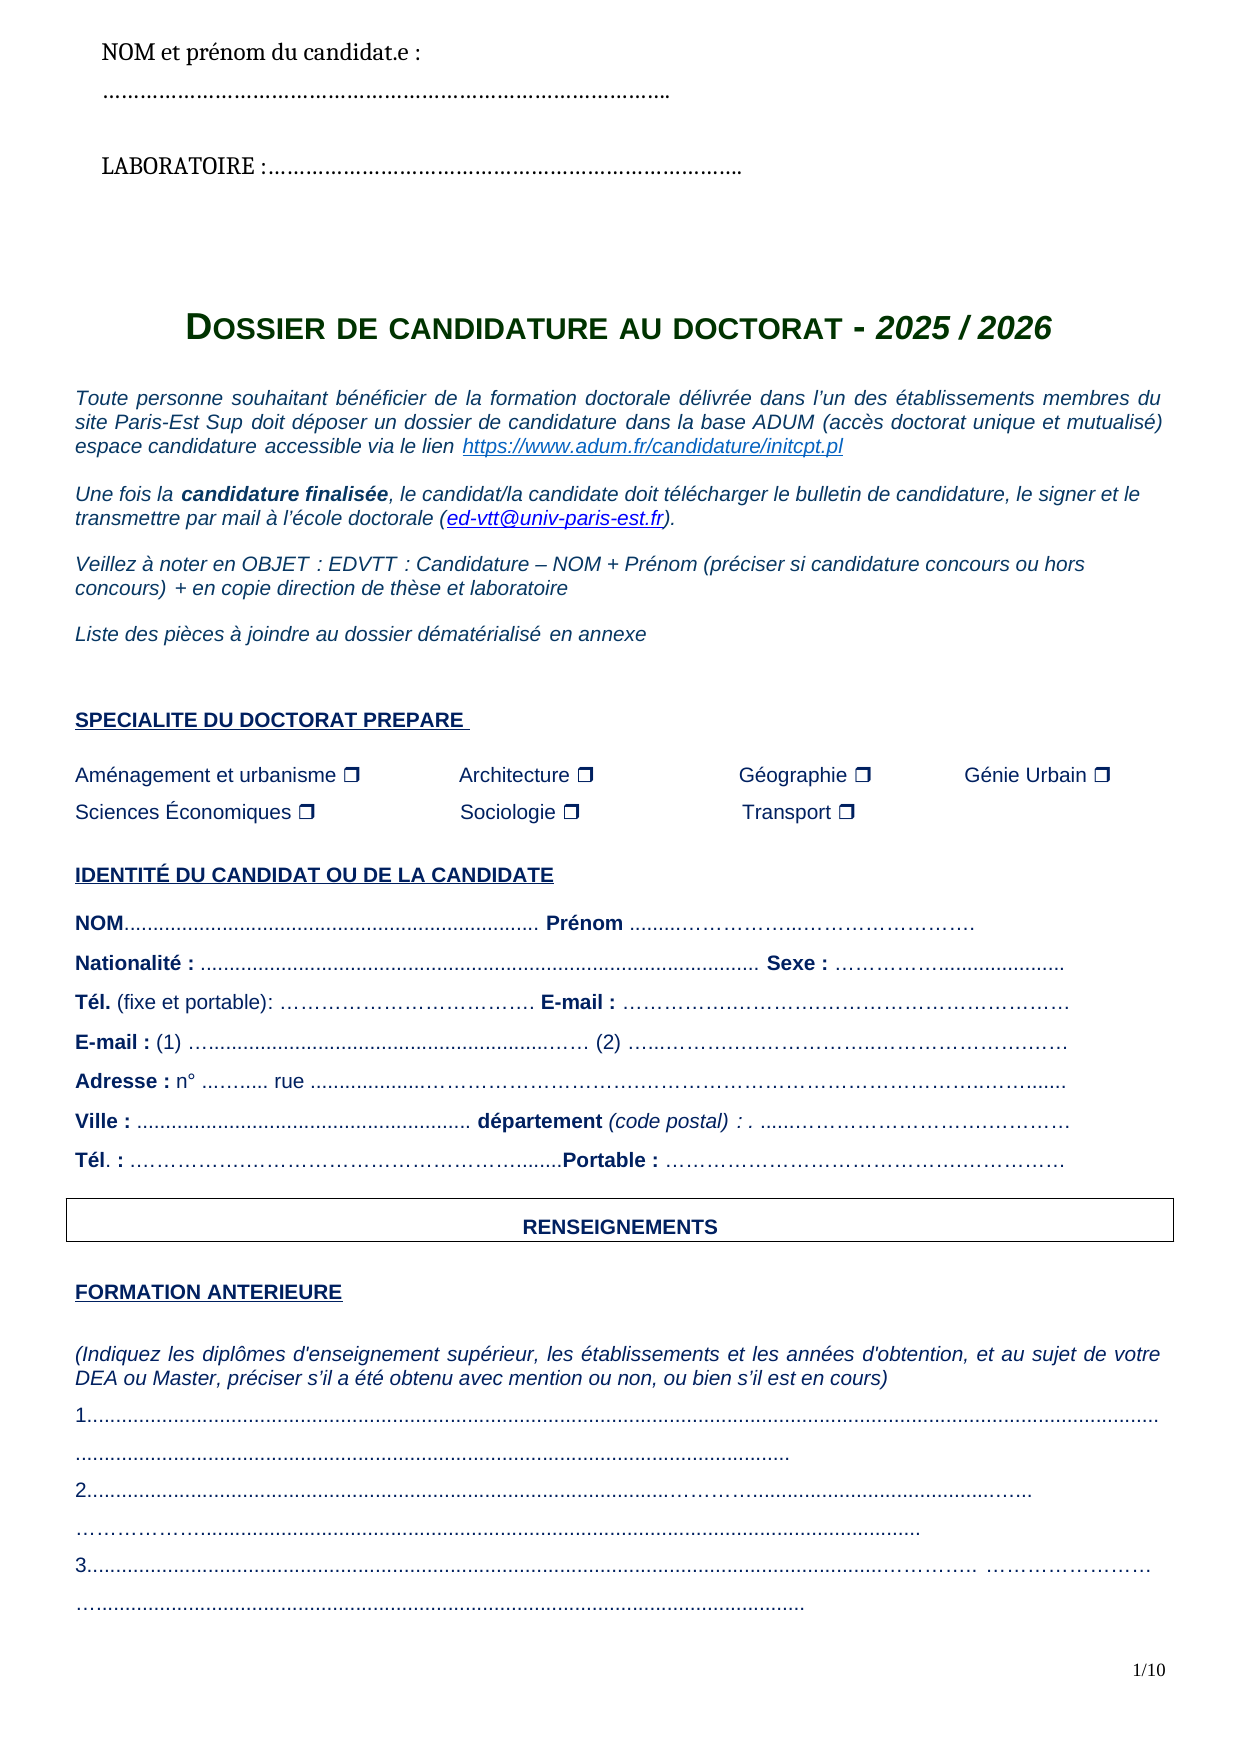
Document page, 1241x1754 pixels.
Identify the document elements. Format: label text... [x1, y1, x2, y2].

text Adresse : n° ...…..... rue ....................………………………….…………………………………………..……....... [75, 1069, 1165, 1094]
text E-mail : (1) …...........................................................…… (2) …...……….….……………..………………….…… [75, 1029, 1165, 1054]
text Sciences Économiques Sociologie Transport [75, 786, 1165, 824]
text FORMATION ANTERIEURE [75, 1267, 1165, 1304]
text (Indiquez les diplômes d'enseignement supérieur, les établissements et les années d'obtention, et au sujet de votre DEA ou Master, préciser s’il a été obtenu avec mention ou non, ou bien s’il est en cours) [75, 1342, 1165, 1389]
text RENSEIGNEMENTS [67, 1199, 1173, 1241]
text 2.....................................................................................................…………..........................................…...………………............................................................................................................................. [75, 1464, 1165, 1539]
text Identité du CANDIDAT OU DE LA CANDIDATE [75, 849, 1165, 886]
text Aménagement et urbanisme Architecture Géographie Génie Urbain [75, 749, 1165, 786]
text Une fois la candidature finalisée, le candidat/la candidate doit télécharger le bulletin de candidature, le signer et le transmettre par mail à l’école doctorale (ed-vtt@univ-paris-est.fr). [75, 482, 1165, 529]
text Nationalité : ................................................................................................. Sexe : ……………...................... [75, 950, 1165, 975]
text Tél. (fixe et portable): ………………………………. E-mail : …………….………….……………………………… [75, 989, 1165, 1014]
text Toute personne souhaitant bénéficier de la formation doctorale délivrée dans l’un des établissements membres du site Paris-Est Sup doit déposer un dossier de candidature dans la base ADUM (accès doctorat unique et mutualisé) espace candidature accessible via le lien https://www.adum.fr/candidature/initcpt.pl [75, 386, 1165, 458]
text Liste des pièces à joindre au dossier dématérialisé en annexe [75, 622, 1165, 646]
text 3..........................................................................................................................................………….. ………………………........................................................................................................................... [75, 1539, 1165, 1614]
text 1...................................................................................................................................................................................................................................................................................................................... [75, 1389, 1165, 1464]
text NOM........................................................................ Prénom .........……………...……………………. [75, 910, 1165, 935]
text Dossier de candidature au doctorat - 2025 / 2026 [75, 304, 1165, 347]
text Tél. : .…………….…………………………………........Portable : …………………………………….…………… [75, 1148, 1165, 1173]
text Ville : .......................................................... département (code postal) : . ......……………………….………… [75, 1108, 1165, 1133]
text SPECIALITE DU DOCTORAT PREPARE [75, 708, 1165, 732]
text Veillez à noter en OBJET : EDVTT : Candidature – NOM + Prénom (préciser si candidature concours ou hors concours) + en copie direction de thèse et laboratoire [75, 552, 1165, 599]
